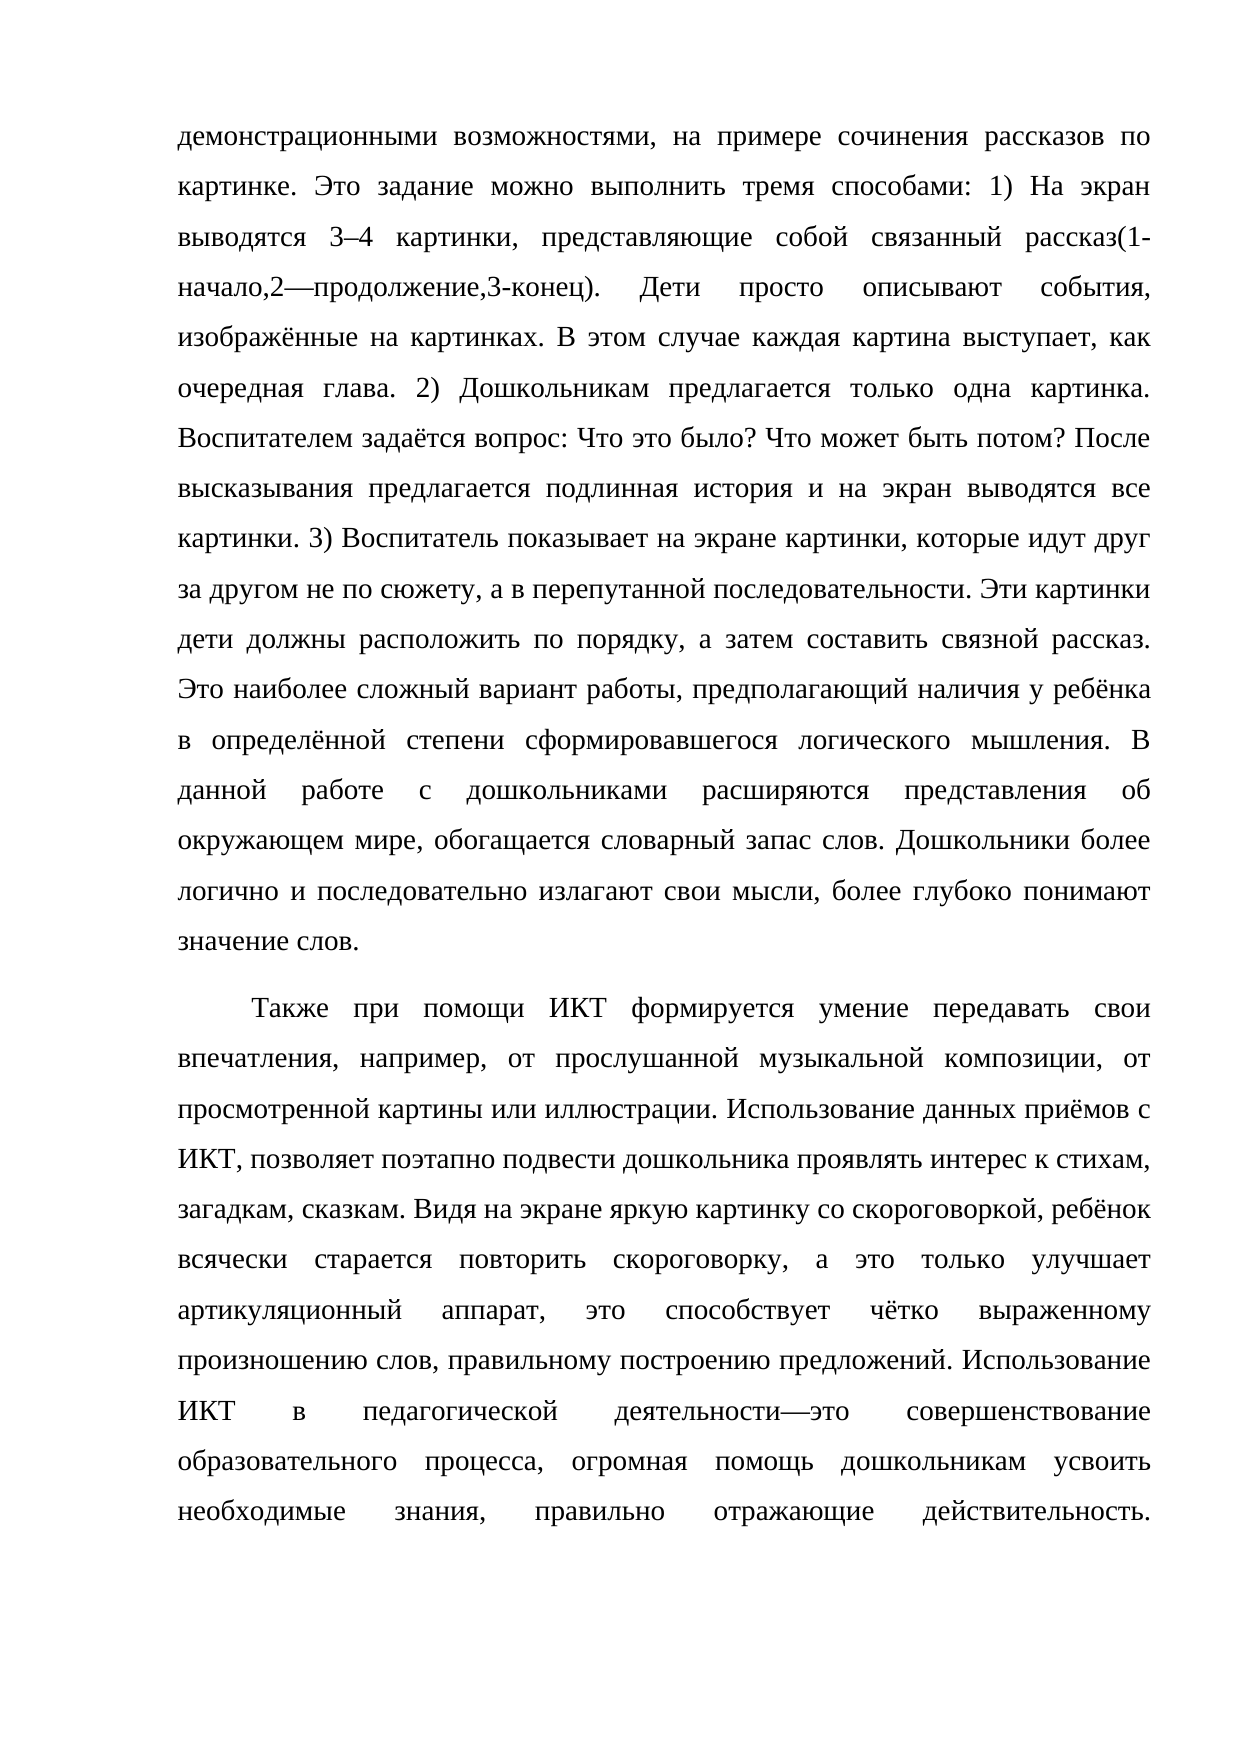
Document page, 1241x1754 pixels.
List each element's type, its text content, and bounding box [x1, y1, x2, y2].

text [177, 118, 1152, 957]
text Также при помощи ИКТ формируется умение передавать свои впечатления, например, от прослушанной музыкальной композиции, от просмотренной картины или иллюстрации. Использование данных приёмов с ИКТ, позволяет поэтапно подвести дошкольника проявлять интерес к стихам, загадкам, сказкам. Видя на экране яркую картинку со скороговоркой, ребёнок всячески старается повторить скороговорку, а это только улучшает артикуляционный аппарат, это способствует чётко выраженному произношению слов, правильному построению предложений. Использование ИКТ в педагогической деятельности—это совершенствование образовательного процесса, огромная помощь дошкольникам усвоить необходимые знания, правильно отражающие действительность. [177, 990, 1152, 1627]
